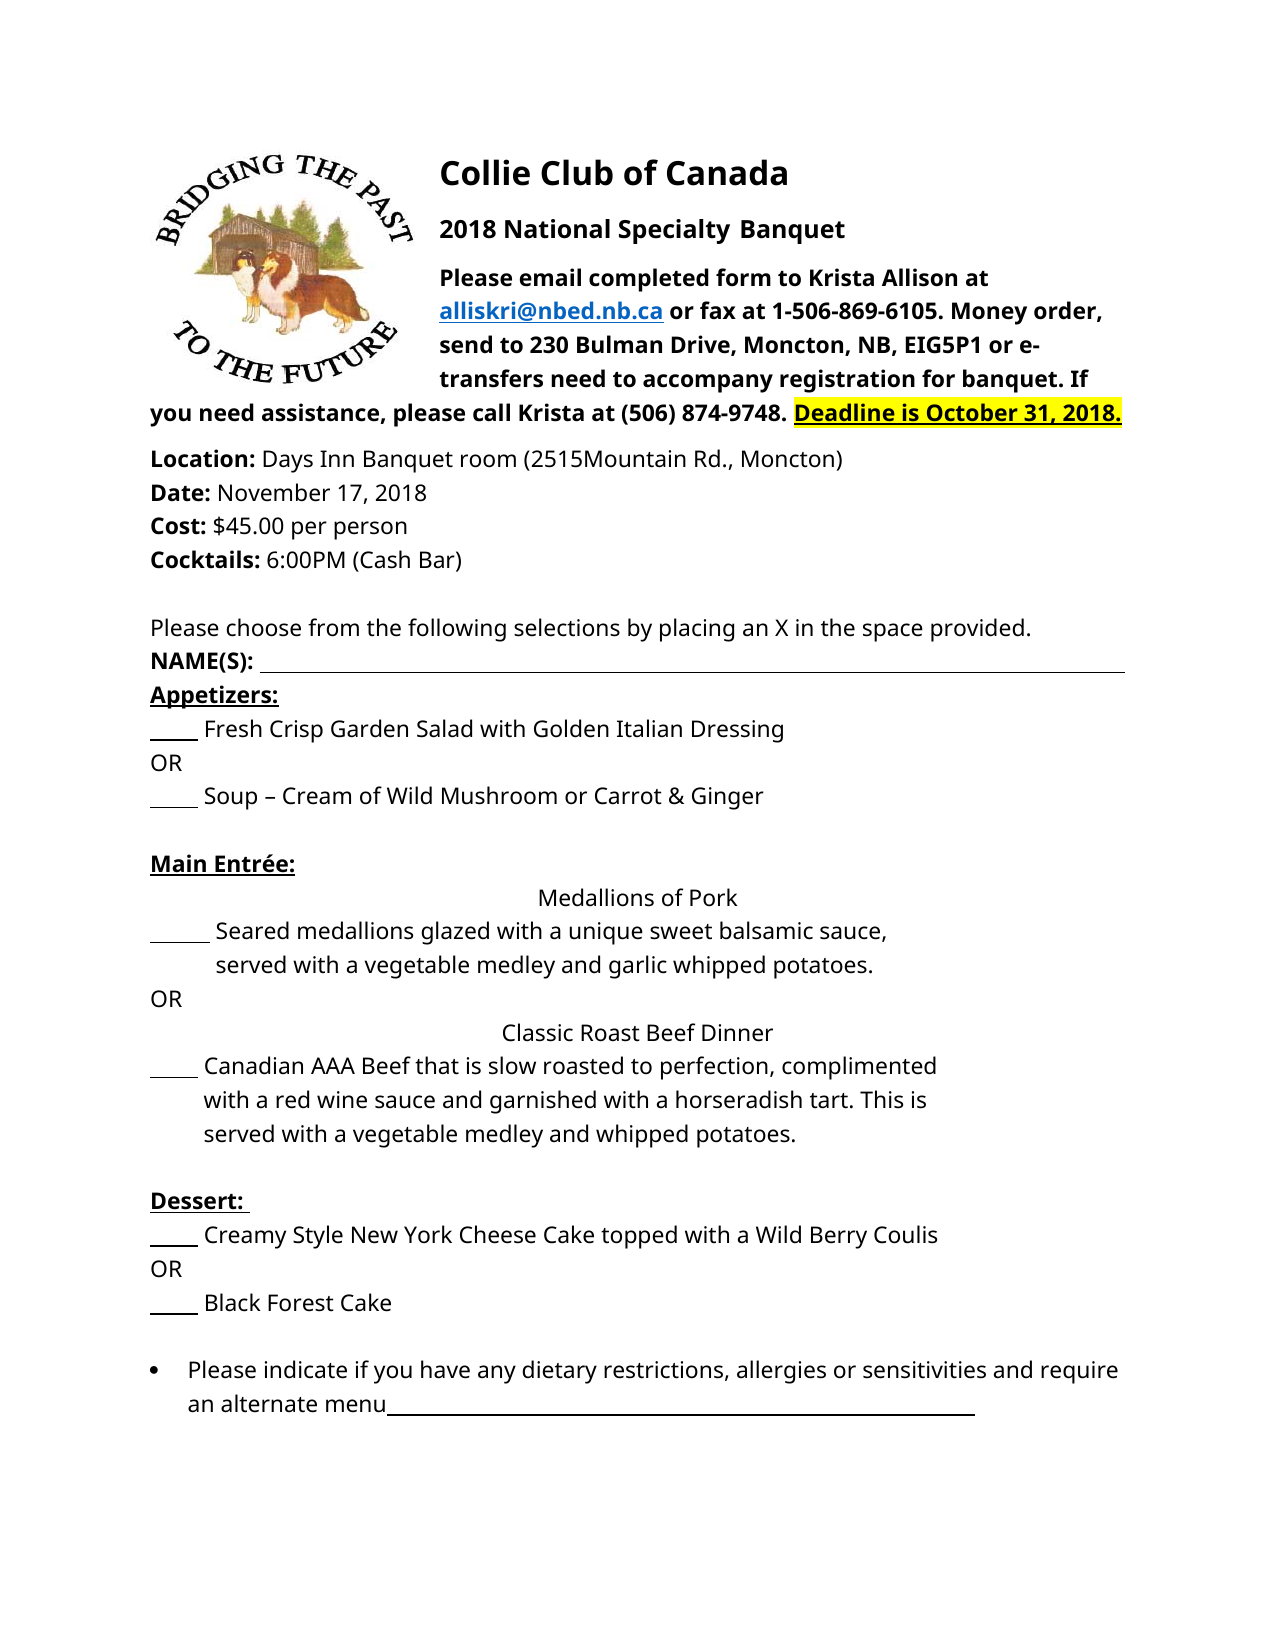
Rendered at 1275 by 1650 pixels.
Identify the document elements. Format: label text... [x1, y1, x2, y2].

text Canadian AAA Beef that is slow roasted to perfection, complimented [150, 1050, 1125, 1082]
text Dessert: [150, 1185, 1125, 1217]
text served with a vegetable medley and garlic whipped potatoes. [150, 949, 1125, 980]
text Cocktails: 6:00PM (Cash Bar) [150, 544, 1125, 575]
text Date: November 17, 2018 [150, 477, 1125, 508]
text Creamy Style New York Cheese Cake topped with a Wild Berry Coulis [150, 1219, 1125, 1250]
text OR [150, 1253, 1125, 1284]
list Please indicate if you have any dietary restrictions, allergies or sensitivities and require an alternate menu [150, 1354, 1125, 1419]
text NAME(S): [150, 645, 1125, 677]
text served with a vegetable medley and whipped potatoes. [150, 1118, 1125, 1149]
text Black Forest Cake [150, 1287, 1125, 1318]
text Appetizers: [150, 679, 1125, 710]
text with a red wine sauce and garnished with a horseradish tart. This is [150, 1084, 1125, 1115]
text OR [150, 747, 1125, 778]
text Cost: $45.00 per person [150, 510, 1125, 542]
text 2018 National Specialty Banquet [421, 211, 1125, 246]
picture [150, 150, 421, 389]
text Please email completed form to Krista Allison at alliskri@nbed.nb.ca or fax at 1-506-869-6105. Money order, send to 230 Bulman Drive, Moncton, NB, EIG5P1 or e-transfers need to accompany registration for banquet. If you need assistance, please call Krista at (506) 874-9748. Deadline is October 31, 2018. [150, 262, 1125, 428]
text Location: Days Inn Banquet room (2515Mountain Rd., Moncton) [150, 443, 1125, 474]
text Seared medallions glazed with a unique sweet balsamic sauce, [150, 915, 1125, 947]
text Medallions of Pork [150, 882, 1125, 913]
text Collie Club of Canada [421, 150, 1125, 195]
text OR [150, 983, 1125, 1014]
text Main Entrée: [150, 848, 1125, 879]
text Classic Roast Beef Dinner [150, 1017, 1125, 1048]
text Please choose from the following selections by placing an X in the space provided. [150, 612, 1125, 643]
text Fresh Crisp Garden Salad with Golden Italian Dressing [150, 713, 1125, 744]
text Soup – Cream of Wild Mushroom or Carrot & Ginger [150, 780, 1125, 812]
